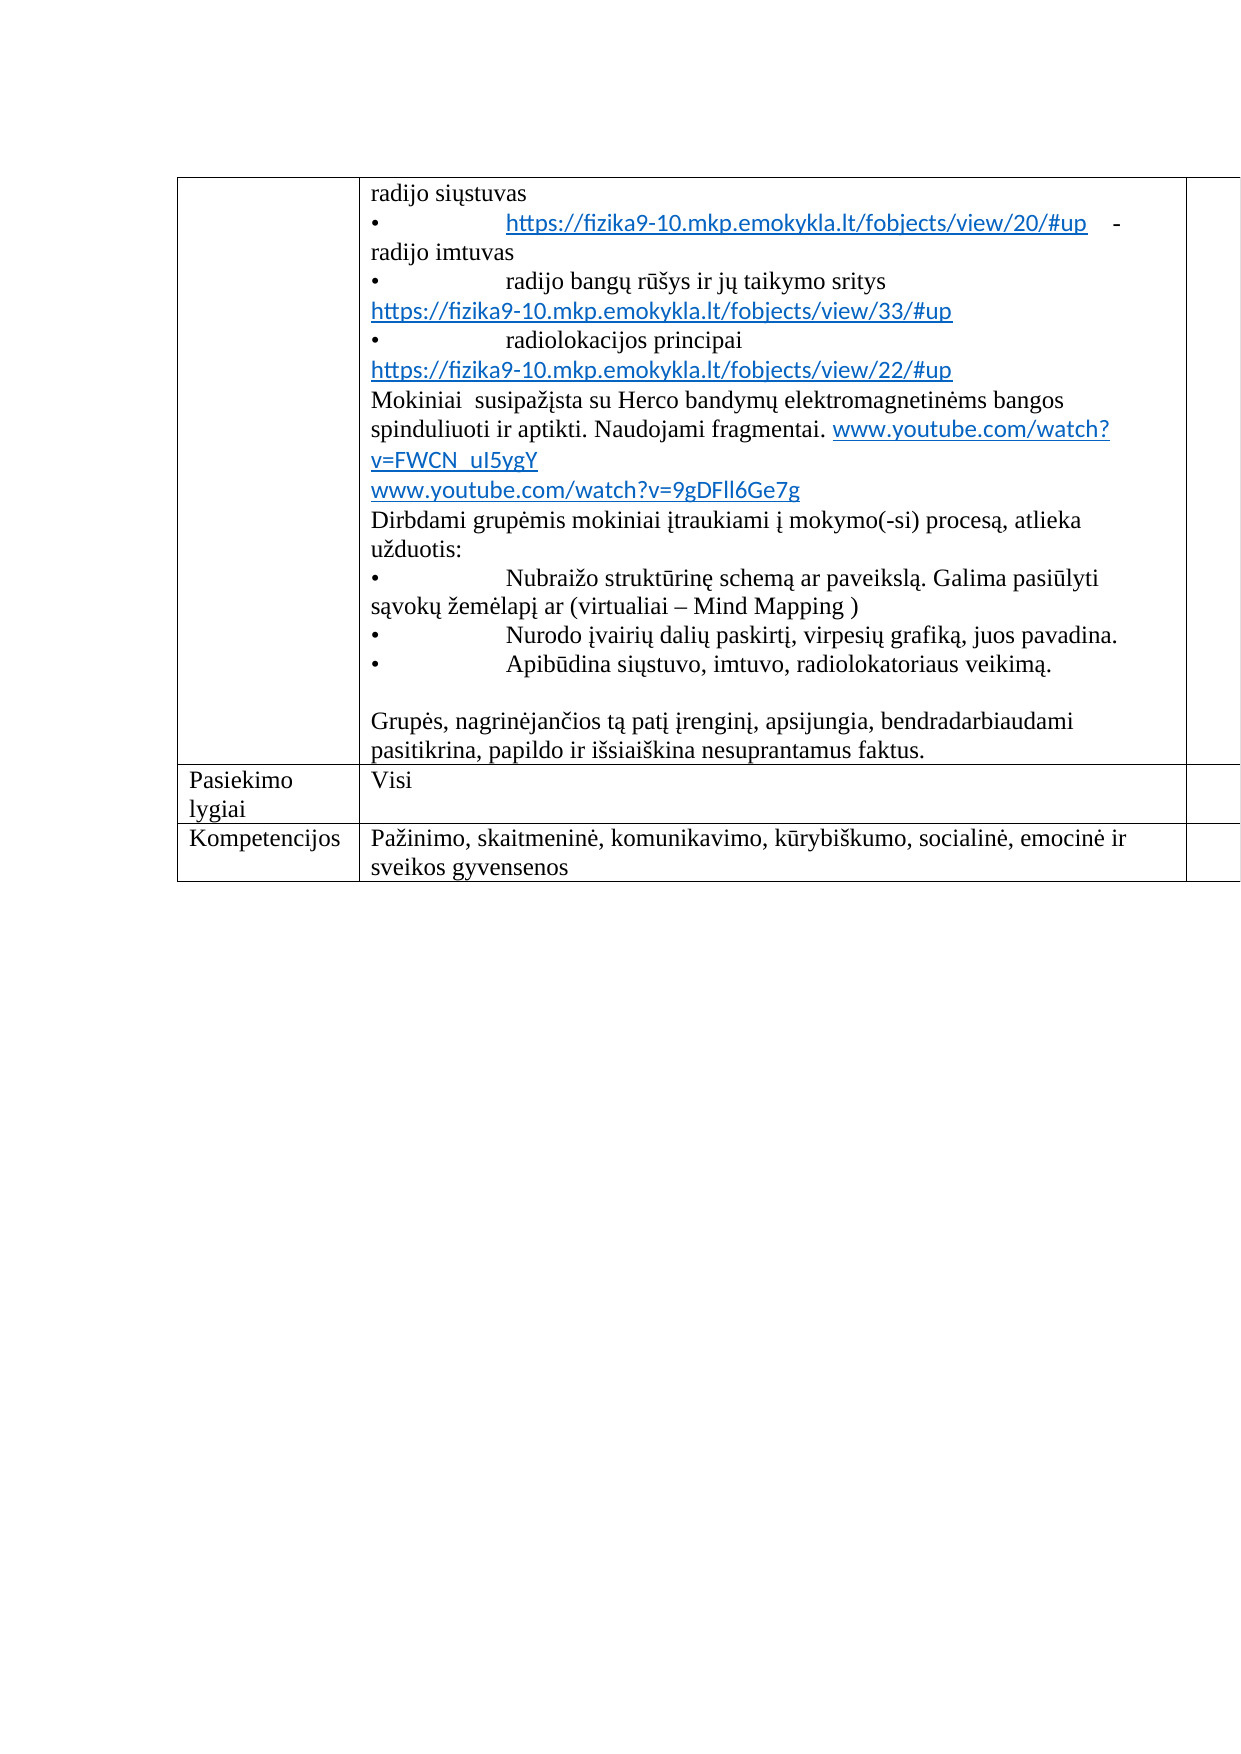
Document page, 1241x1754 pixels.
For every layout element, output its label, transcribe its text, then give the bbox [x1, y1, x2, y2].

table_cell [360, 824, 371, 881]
table_cell [1187, 765, 1240, 822]
table_cell Pasiekimo lygiai [178, 765, 359, 822]
table_cell Visi [360, 765, 1186, 822]
table_cell [1187, 824, 1240, 881]
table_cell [178, 178, 359, 764]
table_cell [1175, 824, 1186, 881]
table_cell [360, 178, 1186, 764]
table_cell Kompetencijos [178, 824, 359, 881]
table_cell [1187, 178, 1240, 764]
